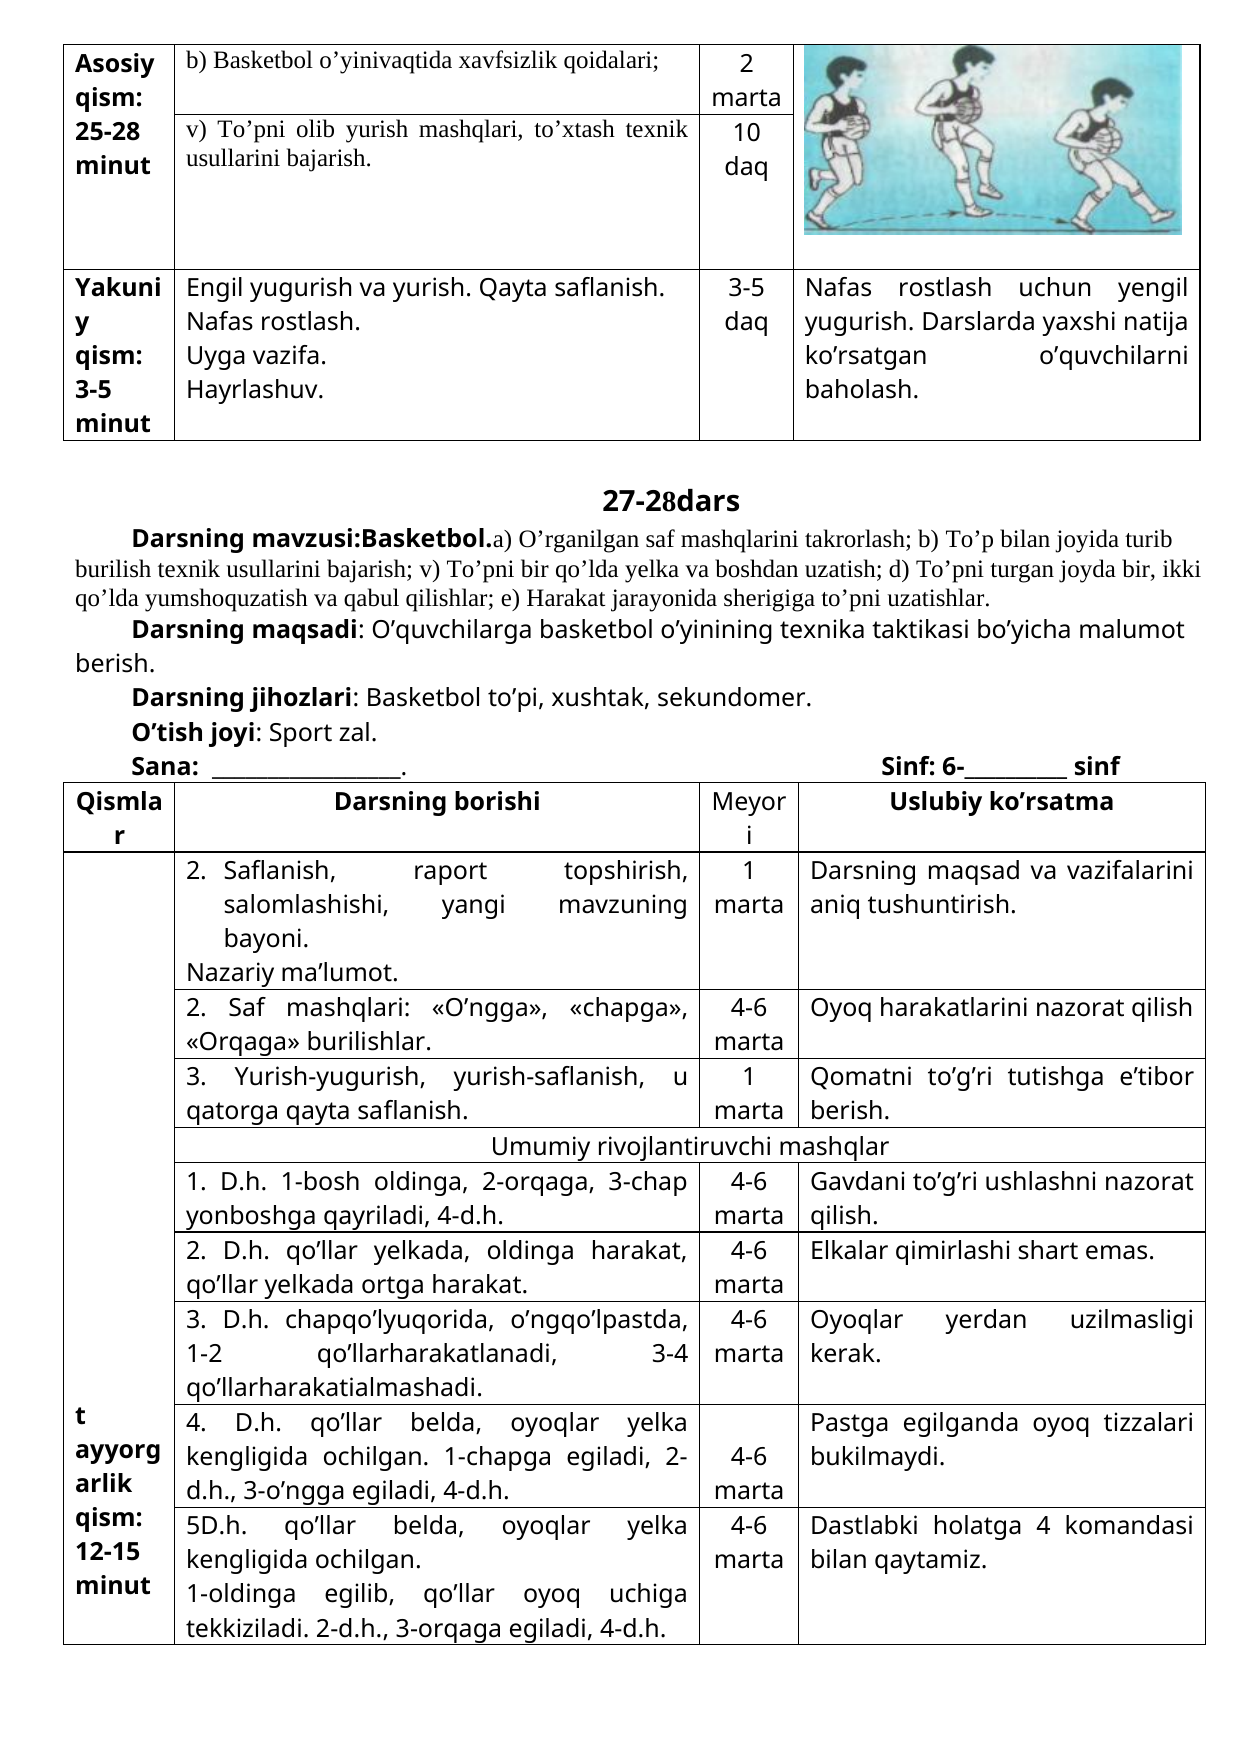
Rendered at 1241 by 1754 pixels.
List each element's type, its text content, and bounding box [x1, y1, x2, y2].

table_cell 2. D.h. qo’llar yelkada, oldinga harakat, qo’llar yelkada ortga harakat. [175, 1233, 699, 1301]
text Sana: _________________. Sinf: 6-__________ sinf [75, 748, 1211, 782]
table_cell 10 daq [700, 115, 793, 269]
table_cell 4-6 marta [700, 1233, 798, 1301]
table_cell Dastlabki holatga 4 komandasi bilan qaytamiz. [799, 1508, 1205, 1644]
table_cell Oyoqlar yerdan uzilmasligi kerak. [799, 1302, 1205, 1404]
table_cell Engil yugurish va yurish. Qayta saflanish. Nafas rostlash. Uyga vazifa. Hayrlashuv. [175, 270, 699, 440]
table_cell 4. D.h. qo’llar belda, oyoqlar yelka kengligida ochilgan. 1-chapga egiladi, 2-d.h., 3-o’ngga egiladi, 4-d.h. [175, 1405, 699, 1507]
table_cell 5D.h. qo’llar belda, oyoqlar yelka kengligida ochilgan. 1-oldinga egilib, qo’llar oyoq uchiga tekkiziladi. 2-d.h., 3-orqaga egiladi, 4-d.h. [175, 1508, 699, 1644]
table_header Meyori [700, 783, 798, 851]
table_cell Yakuniy qism: 3-5 minut [64, 270, 174, 440]
table_cell Umumiy rivojlantiruvchi mashqlar [175, 1128, 1205, 1162]
table_cell Gavdani to’g’ri ushlashni nazorat qilish. [799, 1163, 1205, 1231]
table_cell 3. D.h. chapqo’lyuqorida, o’ngqo’lpastda, 1-2 qo’llarharakatlanadi, 3-4 qo’llarharakatialmashadi. [175, 1302, 699, 1404]
table_header Uslubiy ko’rsatma [799, 783, 1205, 851]
text Darsning jihozlari: Basketbol to’pi, xushtak, sekundomer. [75, 680, 1211, 714]
table_cell b) Baskеtbol o’yinivaqtida xavfsizlik qoidalari; [175, 45, 699, 113]
table_cell 1 marta [700, 853, 798, 989]
table_cell Darsning maqsad va vazifalarini aniq tushuntirish. [799, 853, 1205, 989]
picture [804, 45, 1182, 235]
table_header Qismlar [64, 783, 174, 851]
table_header Darsning borishi [175, 783, 699, 851]
table_cell v) To’pni olib yurish mashqlari, to’xtash tеxnik usullarini bajarish. [175, 115, 699, 269]
table_cell 4-6 marta [700, 1508, 798, 1644]
table_cell 2 marta [700, 45, 793, 113]
table_cell 2. Saf mashqlari: «O’ngga», «chapga», «Orqaga» burilishlar. [175, 990, 699, 1058]
table_cell 4-6 marta [700, 1405, 798, 1507]
table_cell Elkalar qimirlashi shart emas. [799, 1233, 1205, 1301]
table_cell Nafas rostlash uchun yengil yugurish. Darslarda yaxshi natija ko’rsatgan o’quvchilarni baholash. [794, 270, 1199, 440]
table_cell Qomatni to’g’ri tutishga e’tibor berish. [799, 1059, 1205, 1127]
table_cell 3-5 daq [700, 270, 793, 440]
table_cell Pastga egilganda oyoq tizzalari bukilmaydi. [799, 1405, 1205, 1507]
table_cell [794, 45, 1199, 269]
table_cell 1. D.h. 1-bosh oldinga, 2-orqaga, 3-chap yonboshga qayriladi, 4-d.h. [175, 1163, 699, 1231]
text O’tish joyi: Sport zal. [75, 714, 1211, 748]
table_cell 1 marta [700, 1059, 798, 1127]
table_cell Saflanish, raport topshirish, salomlashishi, yangi mavzuning bayoni. Nazariy ma’lumot. [175, 853, 699, 989]
text Darsning maqsadi: O’quvchilarga basketbol o’yinining texnika taktikasi bo’yicha malumot berish. [75, 612, 1211, 680]
table_cell 4-6 marta [700, 990, 798, 1058]
table_cell Oyoq harakatlarini nazorat qilish [799, 990, 1205, 1058]
table_cell 4-6 marta [700, 1163, 798, 1231]
text Darsning mavzusi:Basketbol.a) O’rganilgan saf mashqlarini takrorlash; b) To’p bilan joyida turib burilish tеxnik usullarini bajarish; v) To’pni bir qo’lda yеlka va boshdan uzatish; d) To’pni turgan joyda bir, ikki qo’lda yumshoquzatish va qabul qilishlar; e) Harakat jarayonida sherigiga to’pni uzatishlar. [75, 520, 1211, 612]
text 27-28dars [75, 481, 1211, 520]
table_cell tayyorgarlik qism: 12-15 minut [64, 853, 174, 1644]
table_cell 3. Yurish-yugurish, yurish-saflanish, u qatorga qayta saflanish. [175, 1059, 699, 1127]
table_cell 4-6 marta [700, 1302, 798, 1404]
